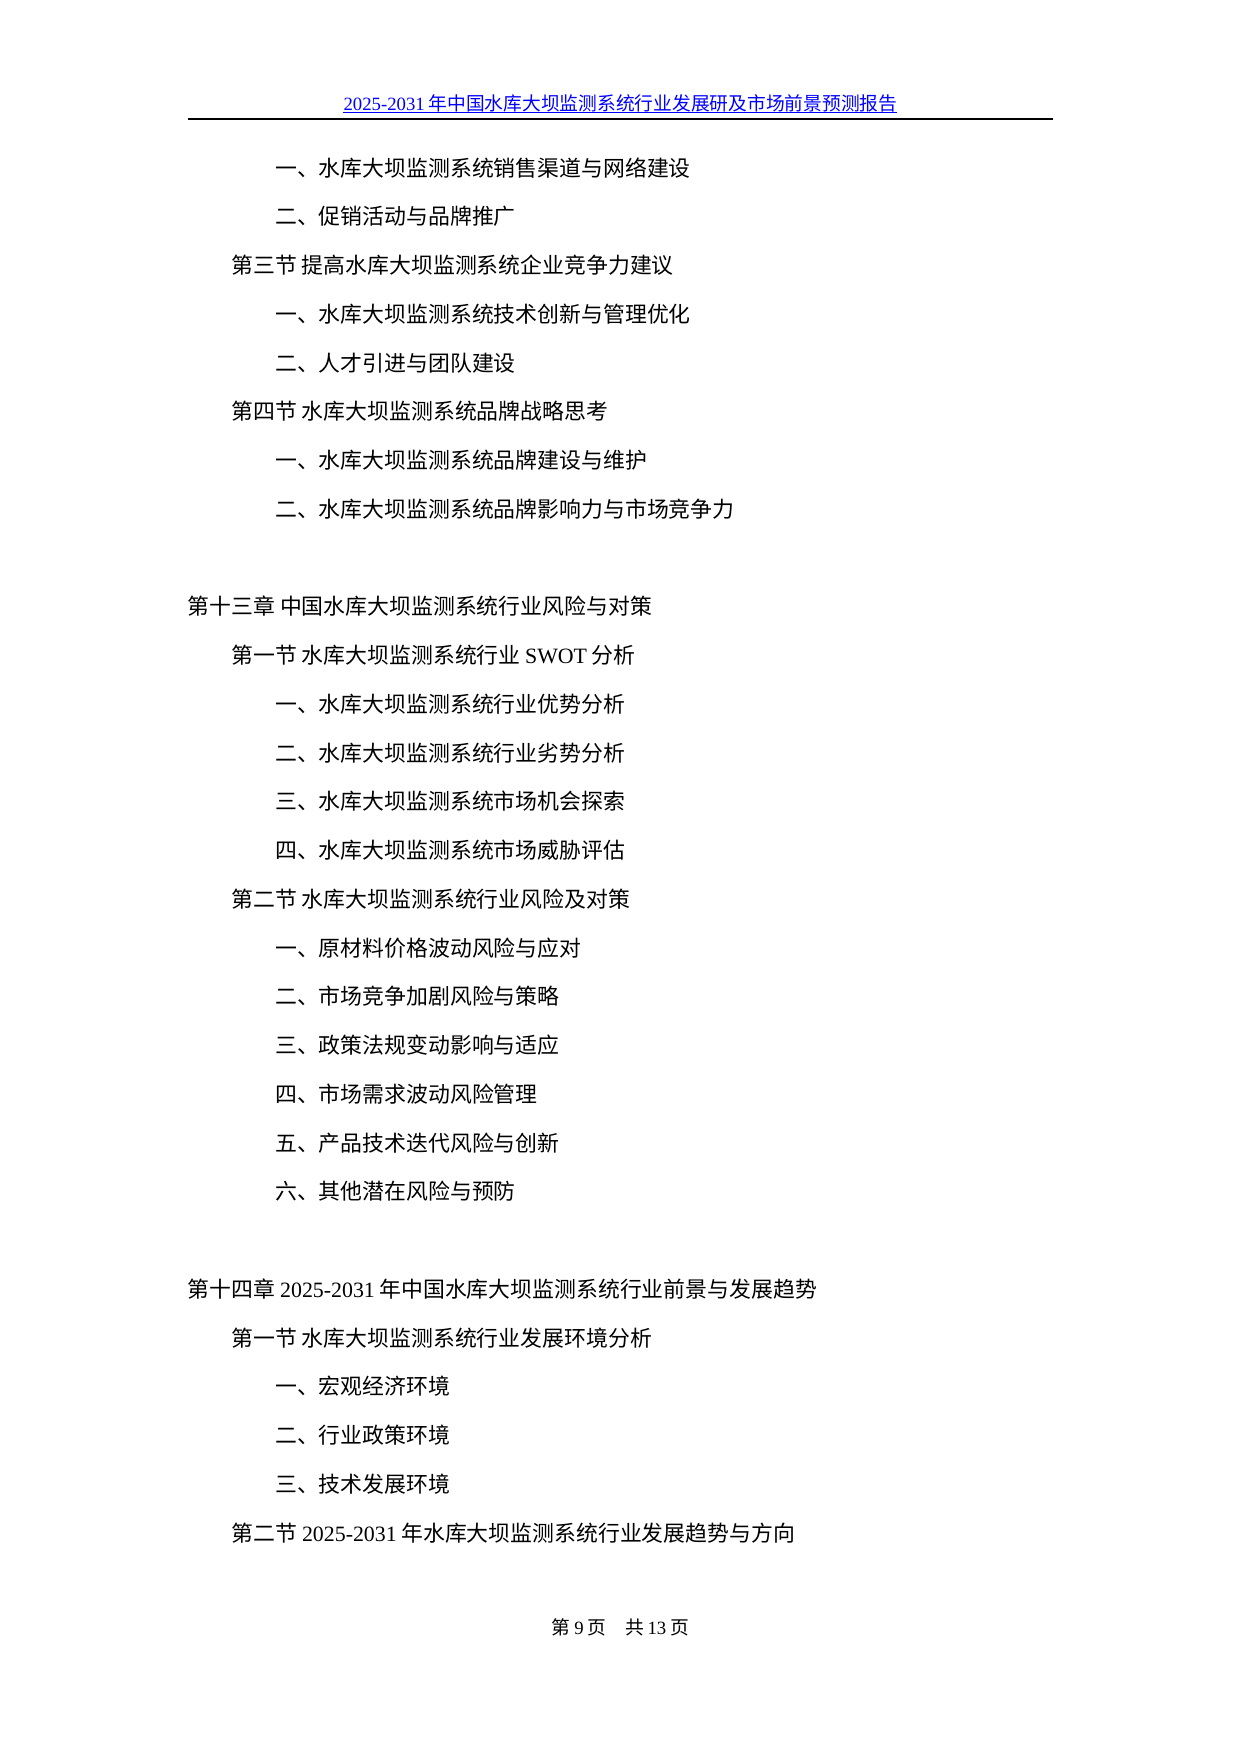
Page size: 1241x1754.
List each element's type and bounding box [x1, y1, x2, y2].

text [187, 150, 1053, 1548]
